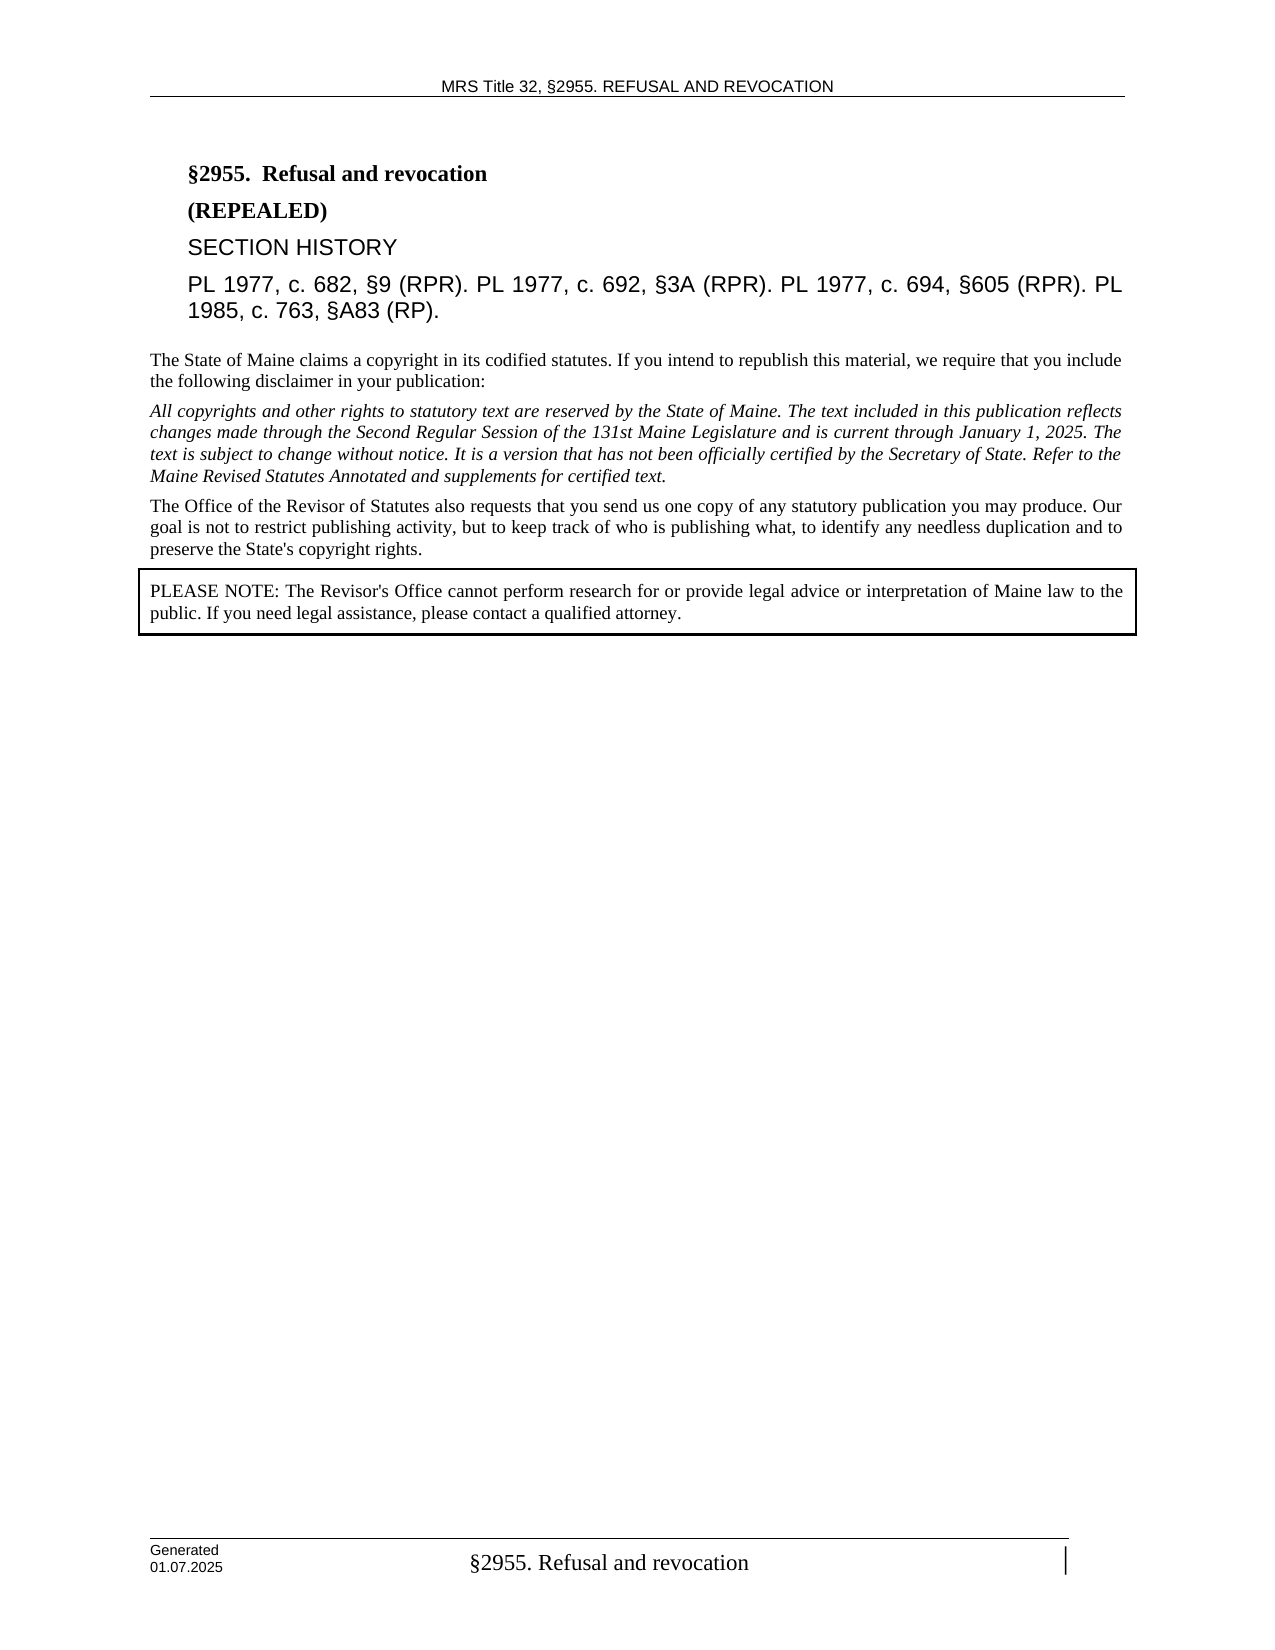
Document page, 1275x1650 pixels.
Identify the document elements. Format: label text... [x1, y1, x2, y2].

text The Office of the Revisor of Statutes also requests that you send us one copy of any statutory publication you may produce. Our goal is not to restrict publishing activity, but to keep track of who is publishing what, to identify any needless duplication and to preserve the State's copyright rights. [150, 494, 1125, 559]
text SECTION HISTORY [187, 234, 1125, 260]
text §2955. Refusal and revocation [187, 160, 1125, 187]
text (REPEALED) [187, 197, 1125, 223]
text All copyrights and other rights to statutory text are reserved by the State of Maine. The text included in this publication reflects changes made through the Second Regular Session of the 131st Maine Legislature and is current through January 1, 2025 . The text is subject to change without notice. It is a version that has not been officially certified by the Secretary of State. Refer to the Maine Revised Statutes Annotated and supplements for certified text. [150, 400, 1125, 486]
text PL 1977, c. 682, §9 (RPR). PL 1977, c. 692, §3A (RPR). PL 1977, c. 694, §605 (RPR). PL 1985, c. 763, §A83 (RP). [187, 271, 1125, 323]
text PLEASE NOTE: The Revisor's Office cannot perform research for or provide legal advice or interpretation of Maine law to the public. If you need legal assistance, please contact a qualified attorney. [140, 570, 1135, 633]
text The State of Maine claims a copyright in its codified statutes. If you intend to republish this material, we require that you include the following disclaimer in your publication: [150, 348, 1125, 392]
